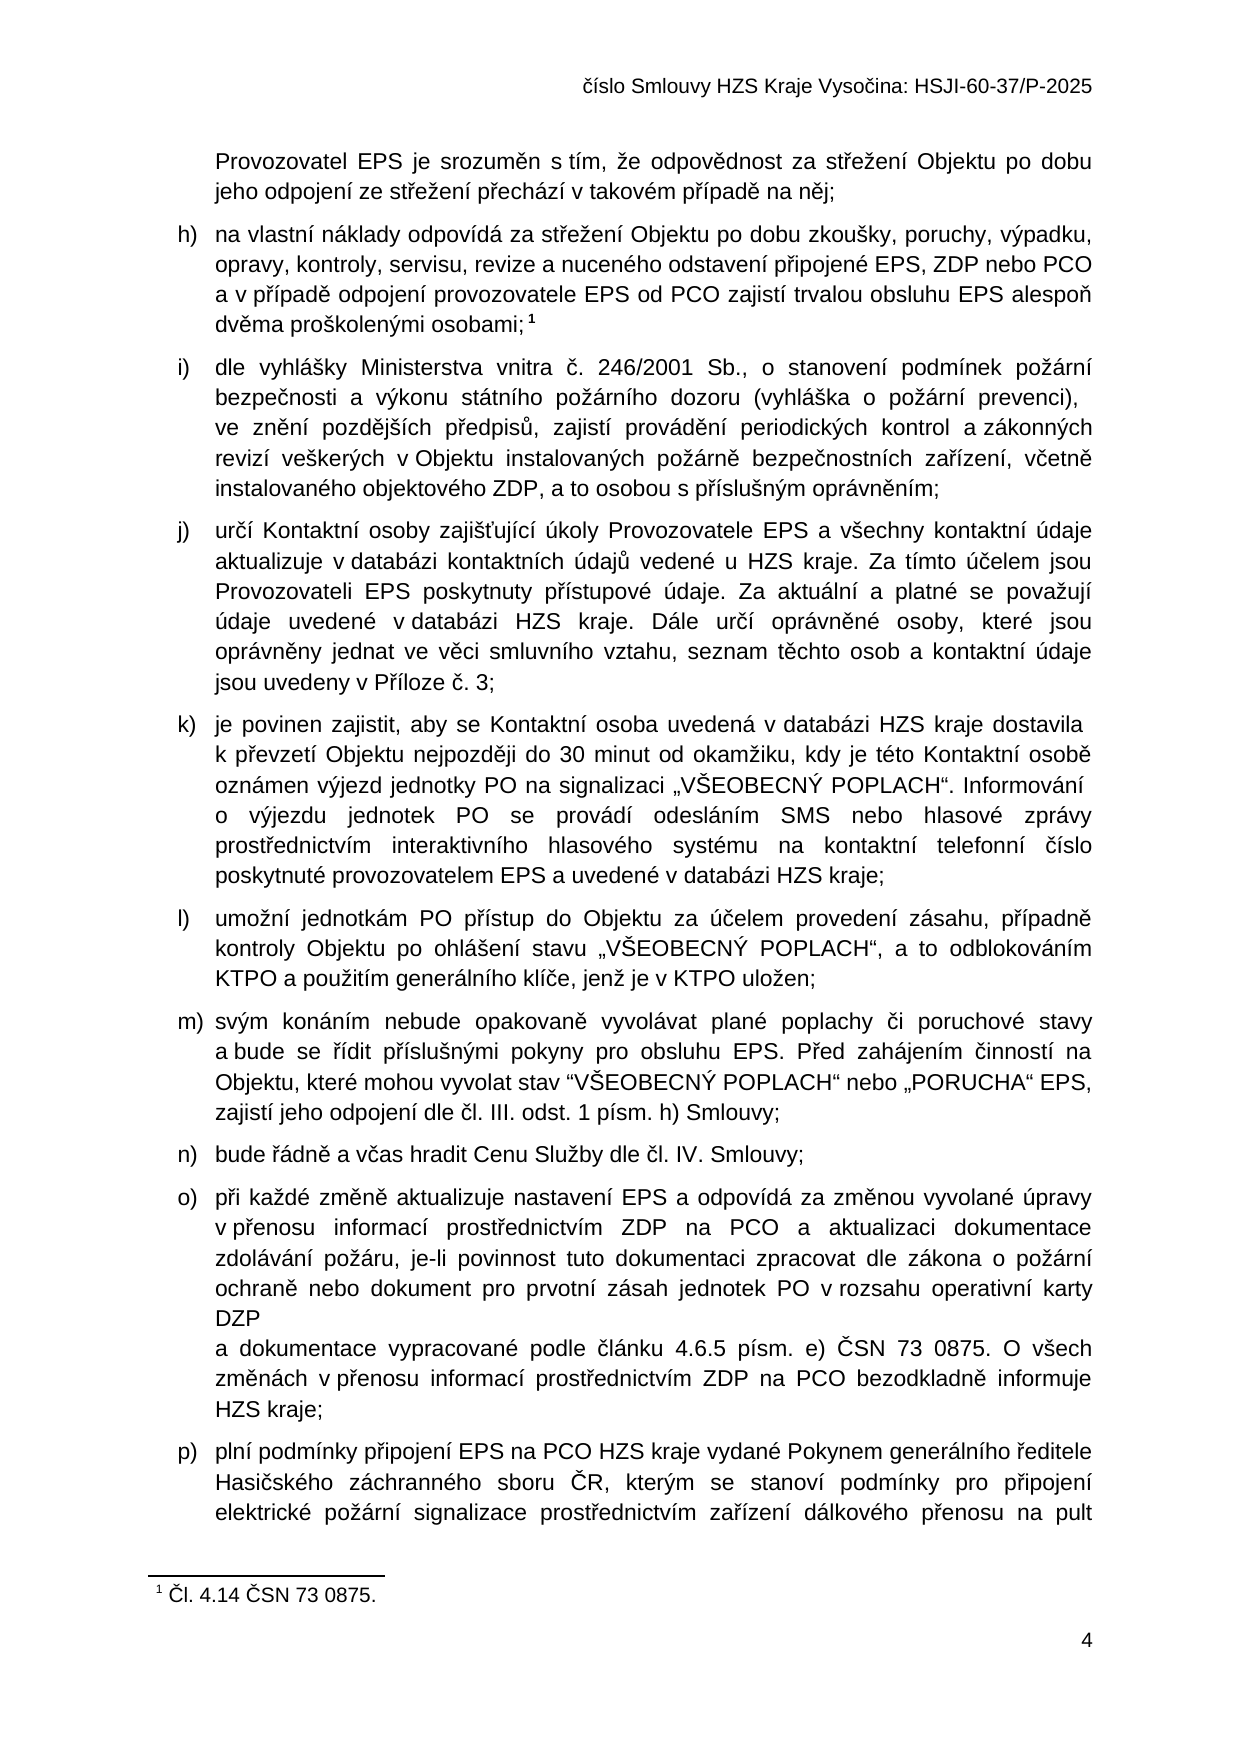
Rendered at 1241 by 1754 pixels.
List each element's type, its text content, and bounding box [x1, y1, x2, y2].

text svým konáním nebude opakovaně vyvolávat plané poplachy či poruchové stavy a bude se řídit příslušnými pokyny pro obsluhu EPS. Před zahájením činností na Objektu, které mohou vyvolat stav “VŠEOBECNÝ POPLACH“ nebo „PORUCHA“ EPS, zajistí jeho odpojení dle čl. III. odst. 1 písm. h) Smlouvy; [177, 1008, 1093, 1125]
list Provozovatel EPS je srozuměn s tím, že odpovědnost za střežení Objektu po dobu jeho odpojení ze střežení přechází v takovém případě na něj; [215, 148, 1093, 204]
text dle vyhlášky Ministerstva vnitra č. 246/2001 Sb., o stanovení podmínek požární bezpečnosti a výkonu státního požárního dozoru (vyhláška o požární prevenci), ve znění pozdějších předpisů, zajistí provádění periodických kontrol a zákonných revizí veškerých v Objektu instalovaných požárně bezpečnostních zařízení, včetně instalovaného objektového ZDP, a to osobou s příslušným oprávněním; [177, 354, 1093, 501]
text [177, 1438, 1093, 1525]
text na vlastní náklady odpovídá za střežení Objektu po dobu zkoušky, poruchy, výpadku, opravy, kontroly, servisu, revize a nuceného odstavení připojené EPS, ZDP nebo PCO a v případě odpojení provozovatele EPS od PCO zajistí trvalou obsluhu EPS alespoň dvěma proškolenými osobami; [177, 221, 1093, 337]
text určí Kontaktní osoby zajišťující úkoly Provozovatele EPS a všechny kontaktní údaje aktualizuje v databázi kontaktních údajů vedené u HZS kraje. Za tímto účelem jsou Provozovateli EPS poskytnuty přístupové údaje. Za aktuální a platné se považují údaje uvedené v databázi HZS kraje. Dále určí oprávněné osoby, které jsou oprávněny jednat ve věci smluvního vztahu, seznam těchto osob a kontaktní údaje jsou uvedeny v Příloze č. 3; [177, 517, 1093, 695]
text je povinen zajistit, aby se Kontaktní osoba uvedená v databázi HZS kraje dostavila k převzetí Objektu nejpozději do 30 minut od okamžiku, kdy je této Kontaktní osobě oznámen výjezd jednotky PO na signalizaci „VŠEOBECNÝ POPLACH“. Informování o výjezdu jednotek PO se provádí odesláním SMS nebo hlasové zprávy prostřednictvím interaktivního hlasového systému na kontaktní telefonní číslo poskytnuté provozovatelem EPS a uvedené v databázi HZS kraje; [177, 711, 1093, 888]
text při každé změně aktualizuje nastavení EPS a odpovídá za změnou vyvolané úpravy v přenosu informací prostřednictvím ZDP na PCO a aktualizaci dokumentace zdolávání požáru, je-li povinnost tuto dokumentaci zpracovat dle zákona o požární ochraně nebo dokument pro prvotní zásah jednotek PO v rozsahu operativní karty DZP a dokumentace vypracované podle článku 4.6.5 písm. e) ČSN 73 0875. O všech změnách v přenosu informací prostřednictvím ZDP na PCO bezodkladně informuje HZS kraje; [177, 1184, 1093, 1422]
text umožní jednotkám PO přístup do Objektu za účelem provedení zásahu, případně kontroly Objektu po ohlášení stavu „VŠEOBECNÝ POPLACH“, a to odblokováním KTPO a použitím generálního klíče, jenž je v KTPO uložen; [177, 905, 1093, 992]
text bude řádně a včas hradit Cenu Služby dle čl. IV. Smlouvy; [177, 1141, 1093, 1168]
